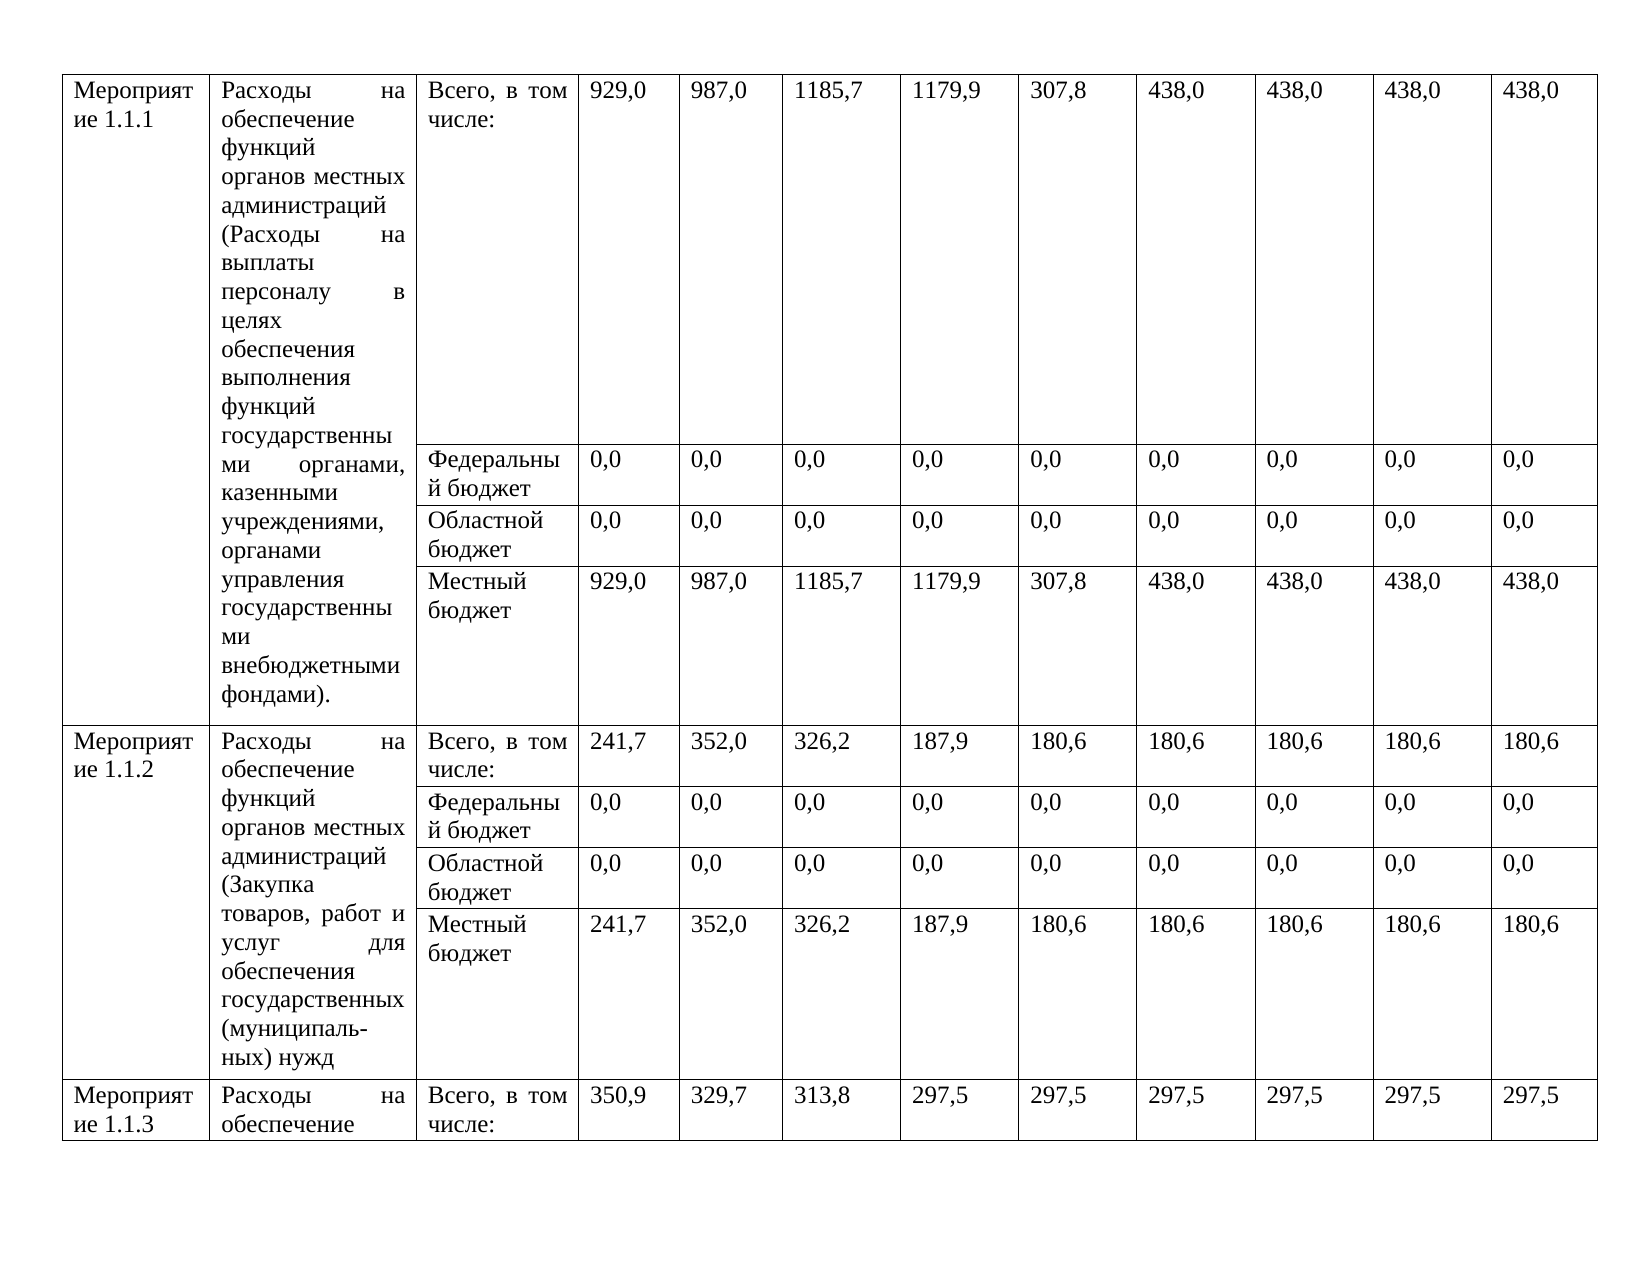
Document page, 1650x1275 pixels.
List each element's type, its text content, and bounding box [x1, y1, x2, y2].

table_cell 0,0 [783, 787, 900, 847]
table_cell 326,2 [783, 909, 900, 1079]
table_cell 0,0 [680, 848, 782, 908]
table_cell 1179,9 [901, 567, 1018, 725]
table_cell 307,8 [1019, 75, 1136, 443]
table_cell 350,9 [579, 1080, 679, 1140]
table_cell 1185,7 [783, 567, 900, 725]
table_cell 0,0 [1374, 506, 1491, 566]
table_cell 438,0 [1137, 75, 1255, 443]
table_cell 0,0 [1256, 787, 1373, 847]
table_cell 241,7 [579, 909, 679, 1079]
table_cell 180,6 [1492, 909, 1597, 1079]
table_cell 0,0 [1256, 848, 1373, 908]
table_cell 0,0 [1137, 445, 1255, 504]
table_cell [210, 1080, 416, 1140]
table_cell 297,5 [1374, 1080, 1491, 1140]
table_cell 0,0 [1374, 445, 1491, 504]
table_cell 180,6 [1256, 909, 1373, 1079]
table_cell 0,0 [1374, 787, 1491, 847]
table_cell Расходы на обеспечение функций органов местных администраций (Расходы на выплаты персоналу в целях обеспечения выполнения функций государственными органами, казенными учреждениями, органами управления государственными внебюджетными фондами). [210, 75, 416, 725]
table_cell Федеральный бюджет [417, 445, 578, 504]
table_cell 0,0 [1019, 787, 1136, 847]
table_cell 297,5 [1256, 1080, 1373, 1140]
table_cell 438,0 [1492, 567, 1597, 725]
table_cell 0,0 [1374, 848, 1491, 908]
table_cell 0,0 [1492, 445, 1597, 504]
table_cell 180,6 [1374, 909, 1491, 1079]
table_cell 297,5 [1137, 1080, 1255, 1140]
table_cell 0,0 [579, 787, 679, 847]
table_cell 180,6 [1019, 726, 1136, 786]
table_cell 352,0 [680, 726, 782, 786]
table_cell 0,0 [1137, 506, 1255, 566]
table_cell 987,0 [680, 75, 782, 443]
table_cell Всего, в том числе: [417, 1080, 578, 1140]
table_cell 0,0 [783, 445, 900, 504]
table_cell 0,0 [901, 506, 1018, 566]
table_cell 180,6 [1374, 726, 1491, 786]
table_cell 0,0 [680, 787, 782, 847]
table_cell Мероприятие 1.1.1 [63, 75, 209, 725]
table_cell 929,0 [579, 567, 679, 725]
table_cell 438,0 [1492, 75, 1597, 443]
table_cell 352,0 [680, 909, 782, 1079]
table_cell 438,0 [1374, 567, 1491, 725]
table_cell Всего, в том числе: [417, 726, 578, 786]
table_cell 0,0 [1019, 445, 1136, 504]
table_cell 180,6 [1137, 909, 1255, 1079]
table_cell Областной бюджет [417, 506, 578, 566]
table_cell 0,0 [901, 787, 1018, 847]
table_cell 0,0 [1137, 787, 1255, 847]
table_cell 438,0 [1374, 75, 1491, 443]
table_cell 0,0 [1019, 506, 1136, 566]
table_cell 180,6 [1137, 726, 1255, 786]
table_cell 297,5 [1019, 1080, 1136, 1140]
table_cell 307,8 [1019, 567, 1136, 725]
table_cell Местный бюджет [417, 567, 578, 725]
table_cell 0,0 [1492, 848, 1597, 908]
table_cell 187,9 [901, 909, 1018, 1079]
table_cell Мероприятие 1.1.2 [63, 726, 209, 1079]
table_cell 326,2 [783, 726, 900, 786]
table_cell 0,0 [579, 445, 679, 504]
table_cell 0,0 [579, 506, 679, 566]
table_cell 1185,7 [783, 75, 900, 443]
table_cell 0,0 [579, 848, 679, 908]
table_cell 929,0 [579, 75, 679, 443]
table_cell 313,8 [783, 1080, 900, 1140]
table_cell 0,0 [901, 848, 1018, 908]
table_cell 438,0 [1137, 567, 1255, 725]
table_cell 241,7 [579, 726, 679, 786]
table_cell 0,0 [901, 445, 1018, 504]
table_cell Расходы на обеспечение функций органов местных администраций (Закупка товаров, работ и услуг для обеспечения государственных (муниципаль-ных) нужд [210, 726, 416, 1079]
table_cell 0,0 [1019, 848, 1136, 908]
table_cell 0,0 [1492, 506, 1597, 566]
table_cell 297,5 [901, 1080, 1018, 1140]
table_cell 438,0 [1256, 75, 1373, 443]
table_cell 0,0 [1492, 787, 1597, 847]
table_cell Областной бюджет [417, 848, 578, 908]
table_cell 0,0 [1137, 848, 1255, 908]
table_cell 438,0 [1256, 567, 1373, 725]
table_cell 0,0 [1256, 506, 1373, 566]
table_cell 0,0 [783, 506, 900, 566]
table_cell 180,6 [1019, 909, 1136, 1079]
table_cell 329,7 [680, 1080, 782, 1140]
table_cell 0,0 [680, 506, 782, 566]
table_cell 0,0 [1256, 445, 1373, 504]
table_cell 187,9 [901, 726, 1018, 786]
table_cell Местный бюджет [417, 909, 578, 1079]
table_cell Федеральный бюджет [417, 787, 578, 847]
table_cell 180,6 [1256, 726, 1373, 786]
table_cell Мероприятие 1.1.3 [63, 1080, 209, 1140]
table_cell 0,0 [680, 445, 782, 504]
table_cell 987,0 [680, 567, 782, 725]
table_cell 1179,9 [901, 75, 1018, 443]
table_cell 297,5 [1492, 1080, 1597, 1140]
table_cell 0,0 [783, 848, 900, 908]
table_cell 180,6 [1492, 726, 1597, 786]
table_cell Всего, в том числе: [417, 75, 578, 443]
